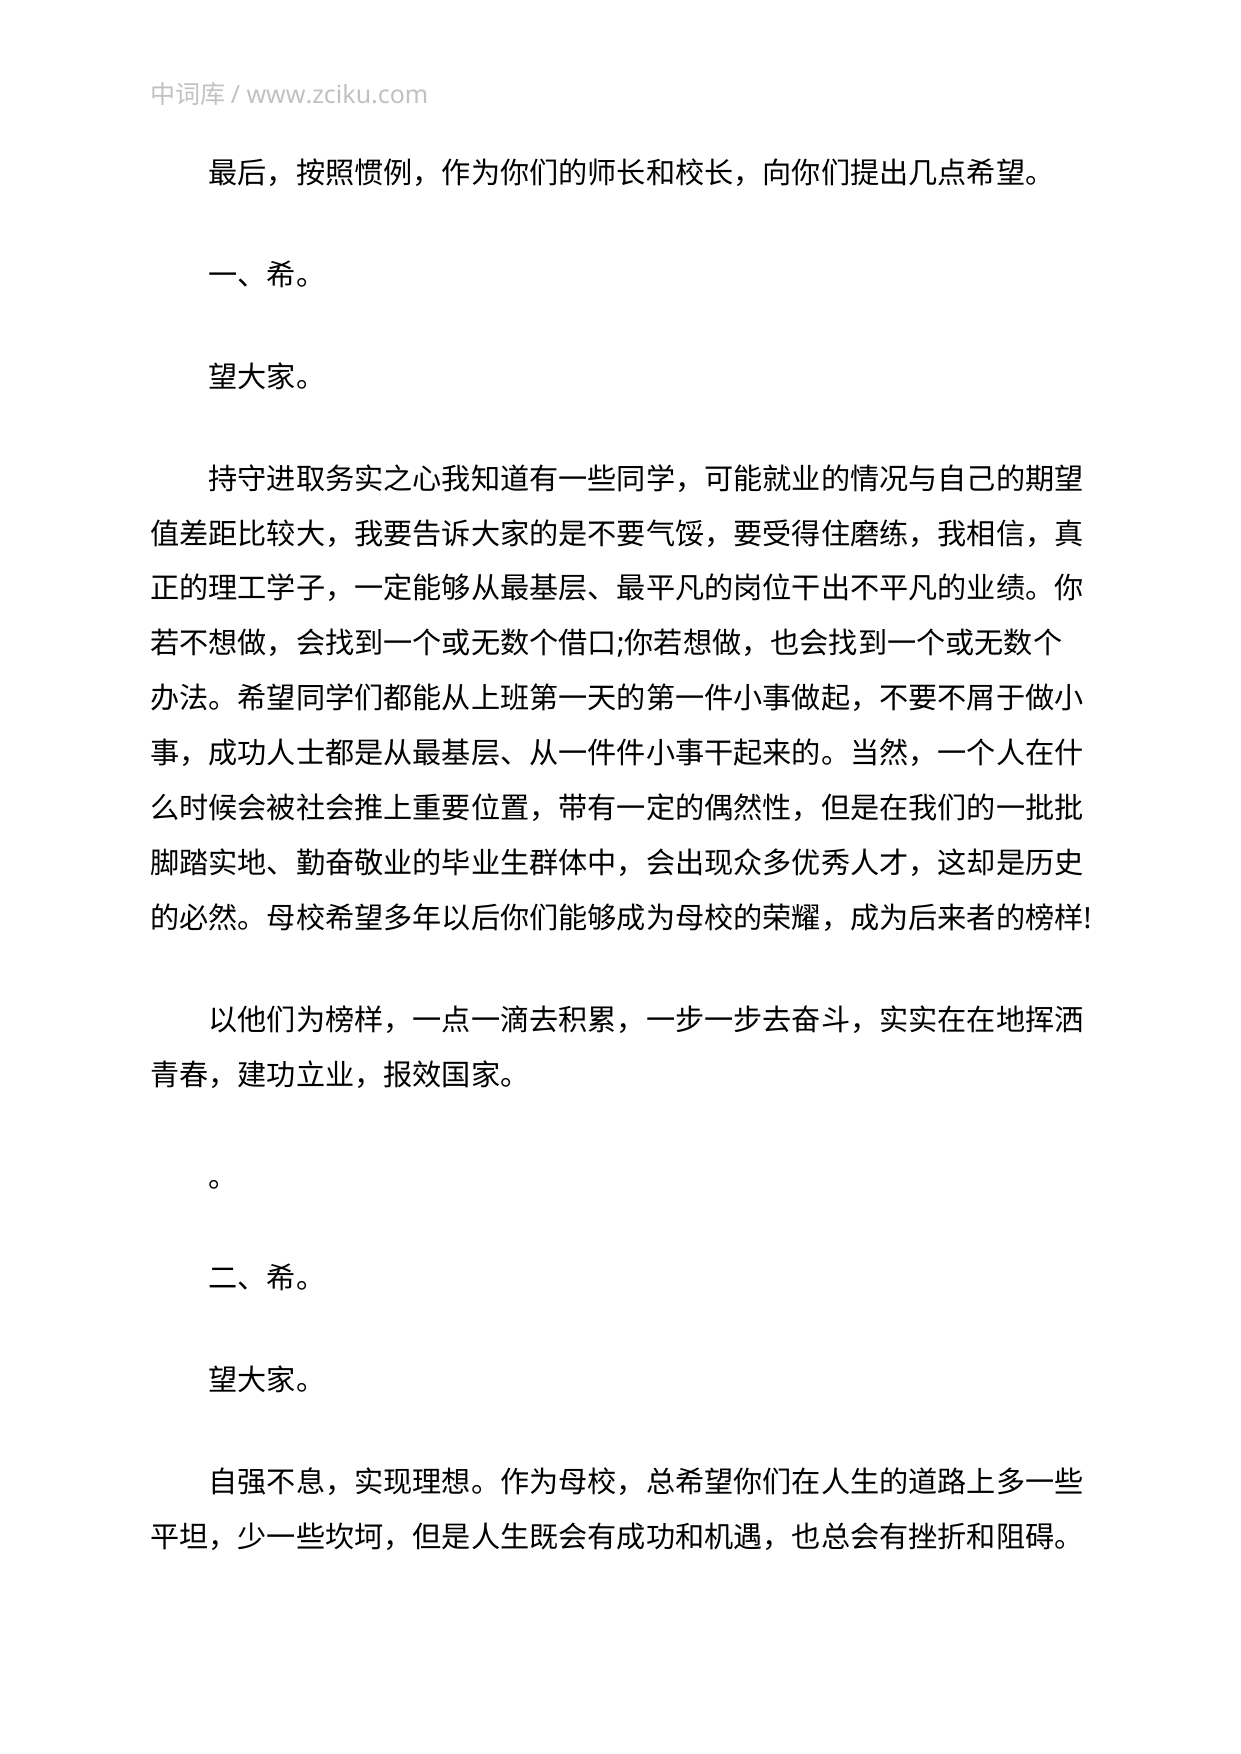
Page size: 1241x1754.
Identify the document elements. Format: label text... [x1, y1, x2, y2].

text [150, 1458, 1090, 1556]
text 最后，按照惯例，作为你们的师长和校长，向你们提出几点希望。 [150, 150, 1090, 192]
text 望大家。 [150, 1357, 1090, 1399]
text 持守进取务实之心我知道有一些同学，可能就业的情况与自己的期望值差距比较大，我要告诉大家的是不要气馁，要受得住磨练，我相信，真正的理工学子，一定能够从最基层、最平凡的岗位干出不平凡的业绩。你若不想做，会找到一个或无数个借口;你若想做，也会找到一个或无数个办法。希望同学们都能从上班第一天的第一件小事做起，不要不屑于做小事，成功人士都是从最基层、从一件件小事干起来的。当然，一个人在什么时候会被社会推上重要位置，带有一定的偶然性，但是在我们的一批批脚踏实地、勤奋敬业的毕业生群体中，会出现众多优秀人才，这却是历史的必然。母校希望多年以后你们能够成为母校的荣耀，成为后来者的榜样! [150, 455, 1090, 937]
text 二、希。 [150, 1255, 1090, 1297]
text 以他们为榜样，一点一滴去积累，一步一步去奋斗，实实在在地挥洒青春，建功立业，报效国家。 [150, 997, 1090, 1094]
text 望大家。 [150, 353, 1090, 396]
text 一、希。 [150, 252, 1090, 294]
text 。 [150, 1153, 1090, 1196]
